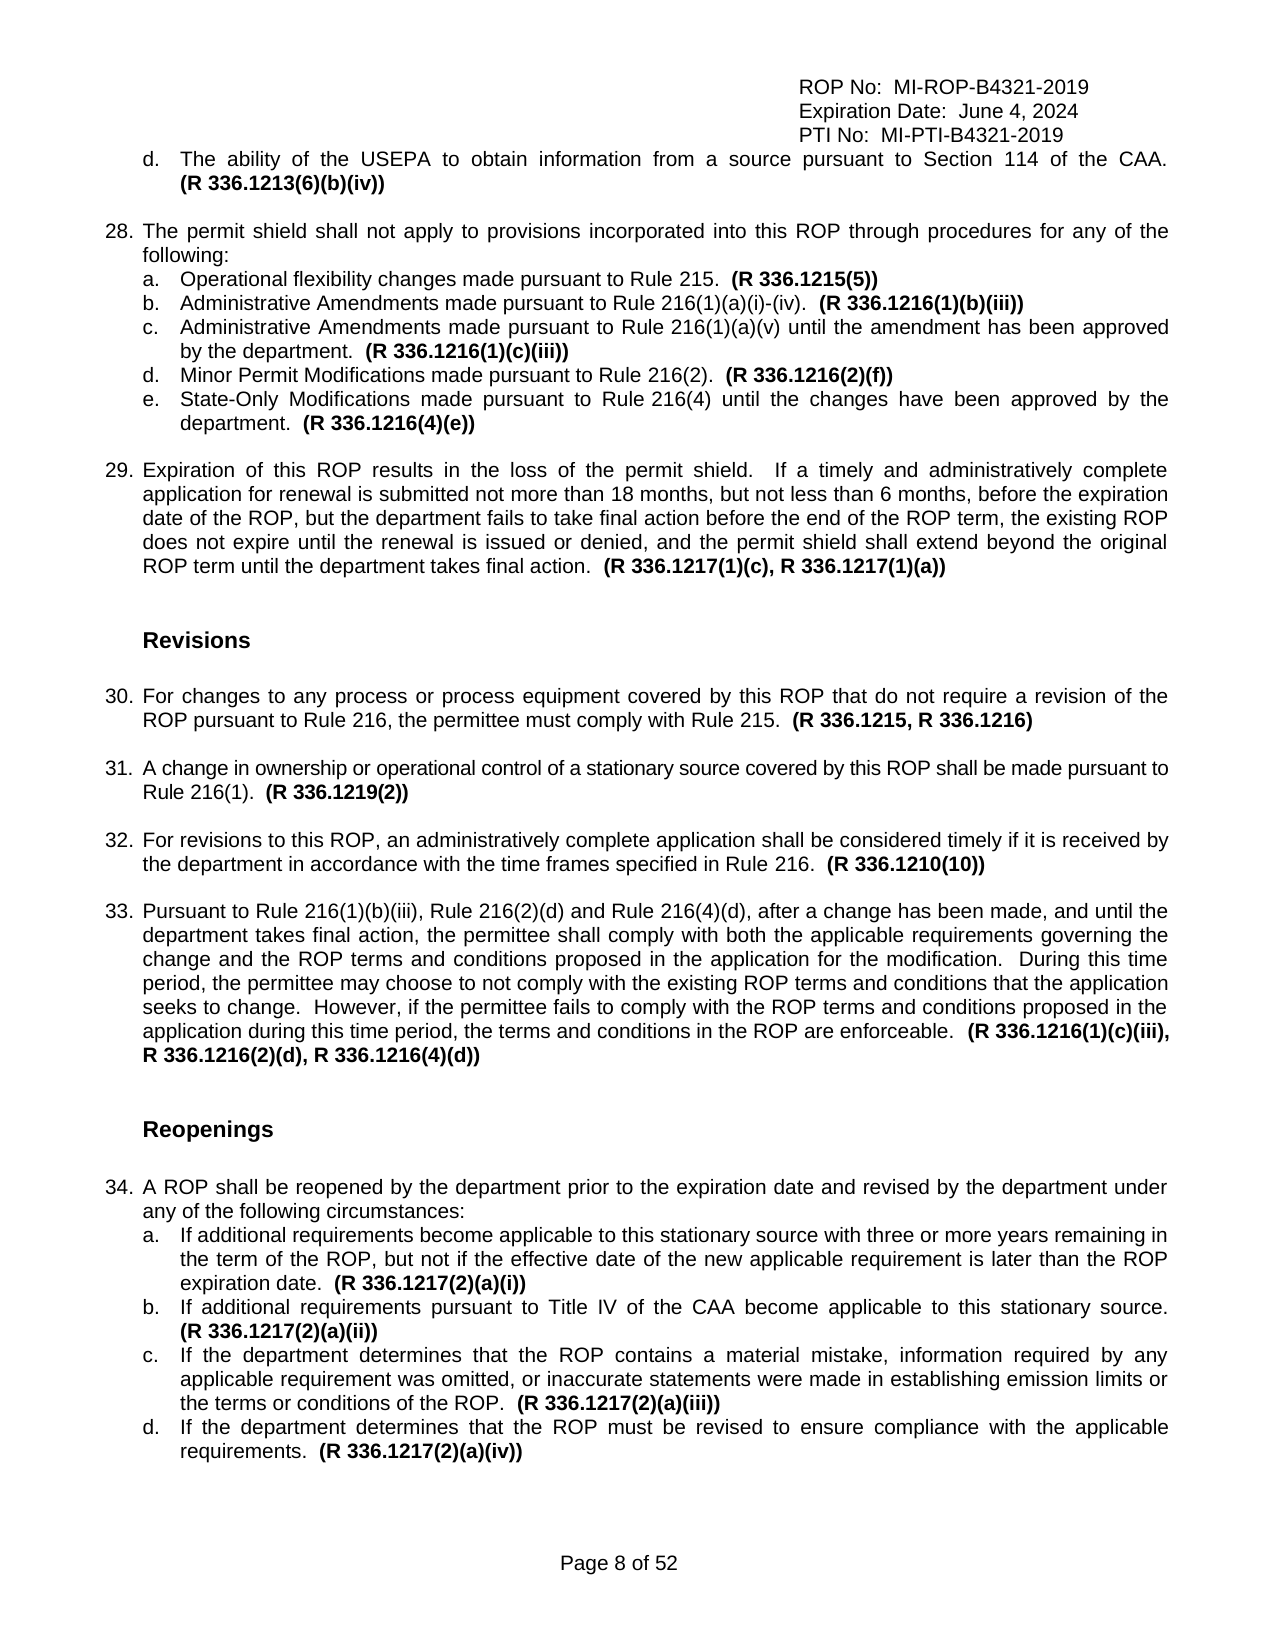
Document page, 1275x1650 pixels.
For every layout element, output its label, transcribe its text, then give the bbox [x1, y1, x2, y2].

list For revisions to this ROP, an administratively complete application shall be considered timely if it is received by the department in accordance with the time frames specified in Rule 216. (R 336.1210(10)) [105, 827, 1170, 875]
list Minor Permit Modifications made pursuant to Rule 216(2). (R 336.1216(2)(f)) [142, 362, 1170, 386]
list If additional requirements become applicable to this stationary source with three or more years remaining in the term of the ROP, but not if the effective date of the new applicable requirement is later than the ROP expiration date. (R 336.1217(2)(a)(i)) [142, 1223, 1170, 1295]
list The permit shield shall not apply to provisions incorporated into this ROP through procedures for any of the following: [105, 219, 1170, 267]
list Pursuant to Rule 216(1)(b)(iii), Rule 216(2)(d) and Rule 216(4)(d), after a change has been made, and until the department takes final action, the permittee shall comply with both the applicable requirements governing the change and the ROP terms and conditions proposed in the application for the modification. During this time period, the permittee may choose to not comply with the existing ROP terms and conditions that the application seeks to change. However, if the permittee fails to comply with the ROP terms and conditions proposed in the application during this time period, the terms and conditions in the ROP are enforceable. (R 336.1216(1)(c)(iii), R 336.1216(2)(d), R 336.1216(4)(d)) [105, 899, 1170, 1067]
subtitle Reopenings [105, 1116, 1170, 1142]
list State-Only Modifications made pursuant to Rule 216(4) until the changes have been approved by the department. (R 336.1216(4)(e)) [142, 386, 1170, 434]
list Expiration of this ROP results in the loss of the permit shield. If a timely and administratively complete application for renewal is submitted not more than 18 months, but not less than 6 months, before the expiration date of the ROP, but the department fails to take final action before the end of the ROP term, the existing ROP does not expire until the renewal is issued or denied, and the permit shield shall extend beyond the original ROP term until the department takes final action. (R 336.1217(1)(c), R 336.1217(1)(a)) [105, 458, 1170, 578]
list If additional requirements pursuant to Title IV of the CAA become applicable to this stationary source. (R 336.1217(2)(a)(ii)) [142, 1295, 1170, 1343]
list A ROP shall be reopened by the department prior to the expiration date and revised by the department under any of the following circumstances: [105, 1175, 1170, 1223]
list For changes to any process or process equipment covered by this ROP that do not require a revision of the ROP pursuant to Rule 216, the permittee must comply with Rule 215. (R 336.1215, R 336.1216) [105, 684, 1170, 732]
list If the department determines that the ROP must be revised to ensure compliance with the applicable requirements. (R 336.1217(2)(a)(iv)) [142, 1414, 1170, 1462]
list Operational flexibility changes made pursuant to Rule 215. (R 336.1215(5)) [142, 267, 1170, 291]
list If the department determines that the ROP contains a material mistake, information required by any applicable requirement was omitted, or inaccurate statements were made in establishing emission limits or the terms or conditions of the ROP. (R 336.1217(2)(a)(iii)) [142, 1343, 1170, 1414]
list Administrative Amendments made pursuant to Rule 216(1)(a)(i)-(iv). (R 336.1216(1)(b)(iii)) [142, 291, 1170, 314]
list Administrative Amendments made pursuant to Rule 216(1)(a)(v) until the amendment has been approved by the department. (R 336.1216(1)(c)(iii)) [142, 314, 1170, 362]
list The ability of the USEPA to obtain information from a source pursuant to Section 114 of the CAA. (R 336.1213(6)(b)(iv)) [142, 147, 1170, 195]
list A change in ownership or operational control of a stationary source covered by this ROP shall be made pursuant to Rule 216(1). (R 336.1219(2)) [105, 756, 1170, 803]
subtitle Revisions [105, 627, 1170, 653]
